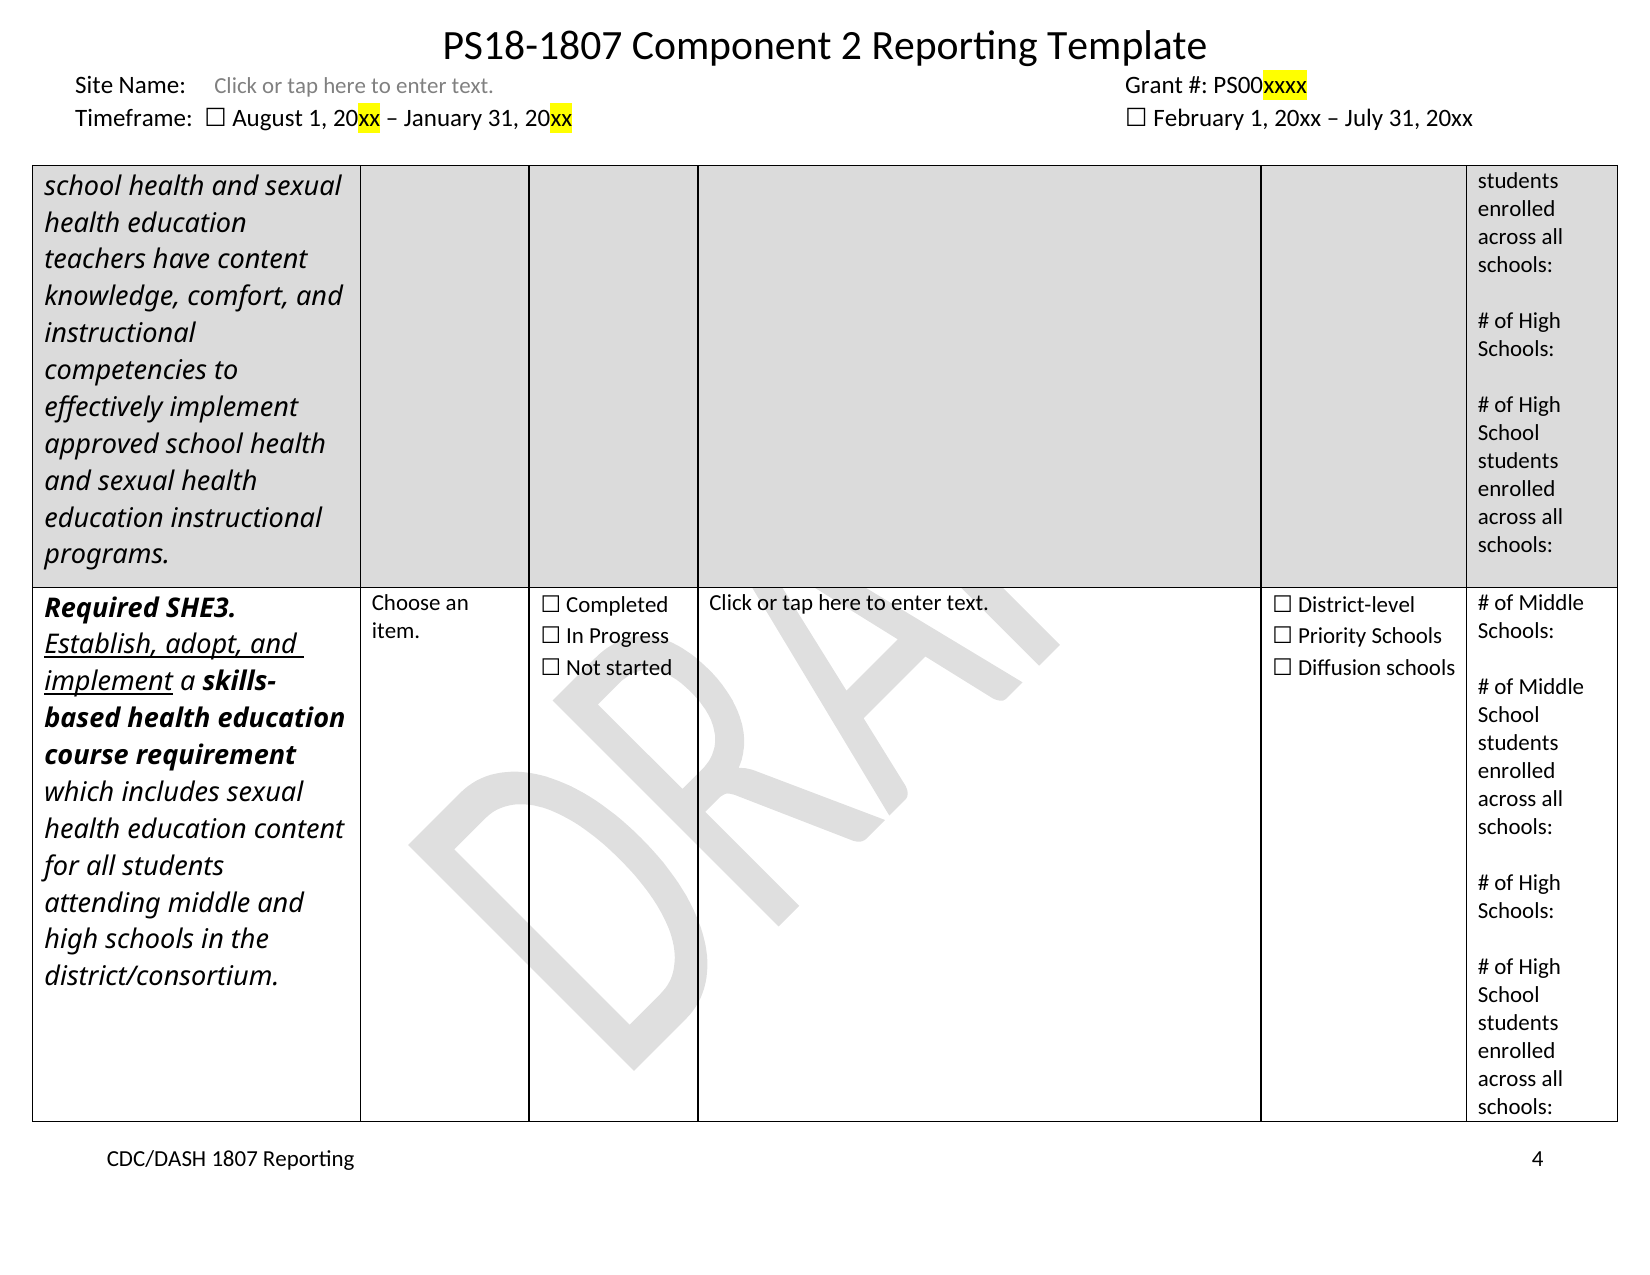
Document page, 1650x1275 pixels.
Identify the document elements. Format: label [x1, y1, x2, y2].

table_cell [1262, 588, 1466, 1121]
table_cell [33, 166, 360, 587]
table_cell [33, 588, 360, 1121]
table_cell [361, 588, 528, 1121]
table_cell [530, 166, 697, 587]
table_cell [1262, 166, 1466, 587]
table_cell [530, 588, 697, 1121]
